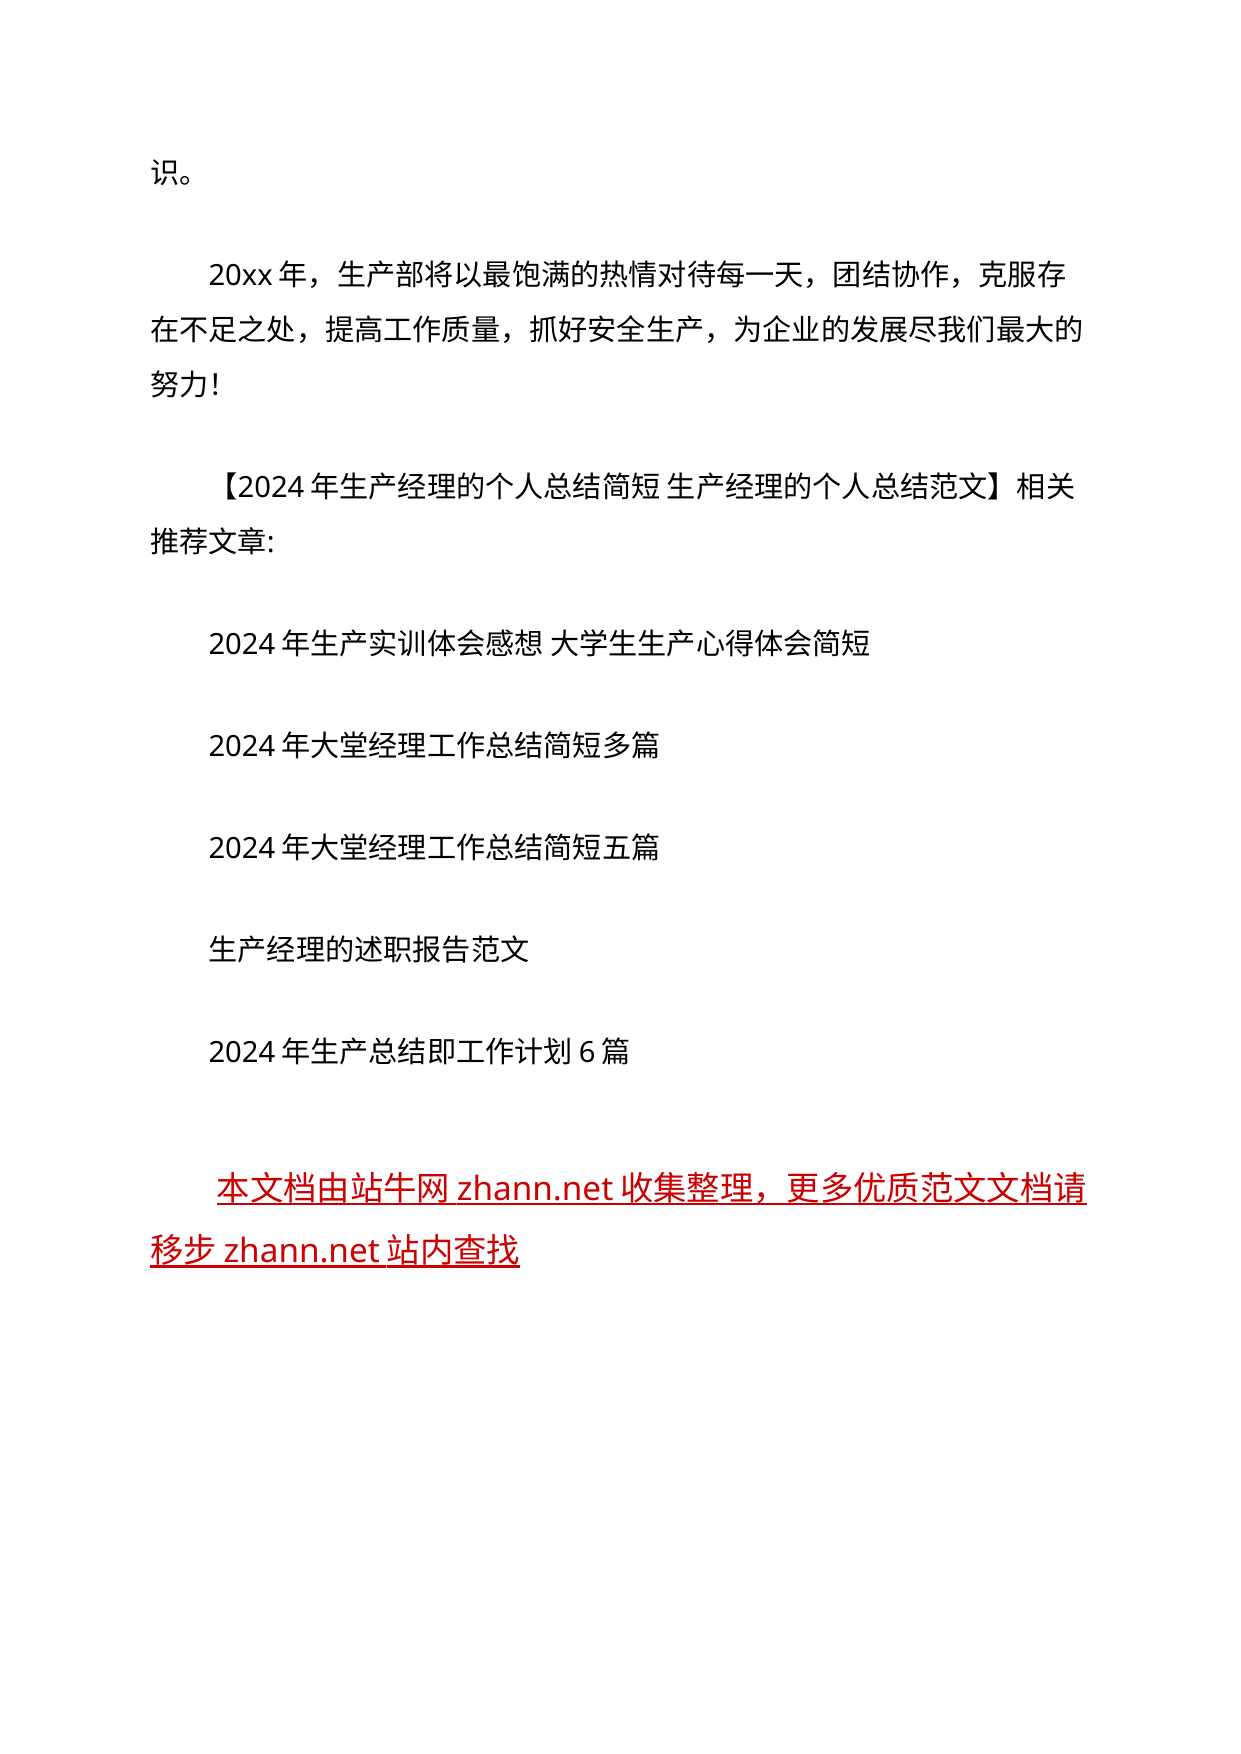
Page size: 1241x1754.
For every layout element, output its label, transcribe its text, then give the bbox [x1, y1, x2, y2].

text 2024年生产实训体会感想 大学生生产心得体会简短 [150, 620, 1090, 663]
text 2024年大堂经理工作总结简短多篇 [150, 722, 1090, 765]
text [150, 150, 1090, 192]
text 生产经理的述职报告范文 [150, 926, 1090, 969]
text 本文档由站牛网zhann.net收集整理，更多优质范文文档请移步zhann.net站内查找 [150, 1161, 1090, 1273]
text 20xx年，生产部将以最饱满的热情对待每一天，团结协作，克服存在不足之处，提高工作质量，抓好安全生产，为企业的发展尽我们最大的努力！ [150, 252, 1090, 404]
text 2024年大堂经理工作总结简短五篇 [150, 824, 1090, 867]
text 【2024年生产经理的个人总结简短 生产经理的个人总结范文】相关推荐文章: [150, 463, 1090, 561]
text 2024年生产总结即工作计划6篇 [150, 1028, 1090, 1071]
